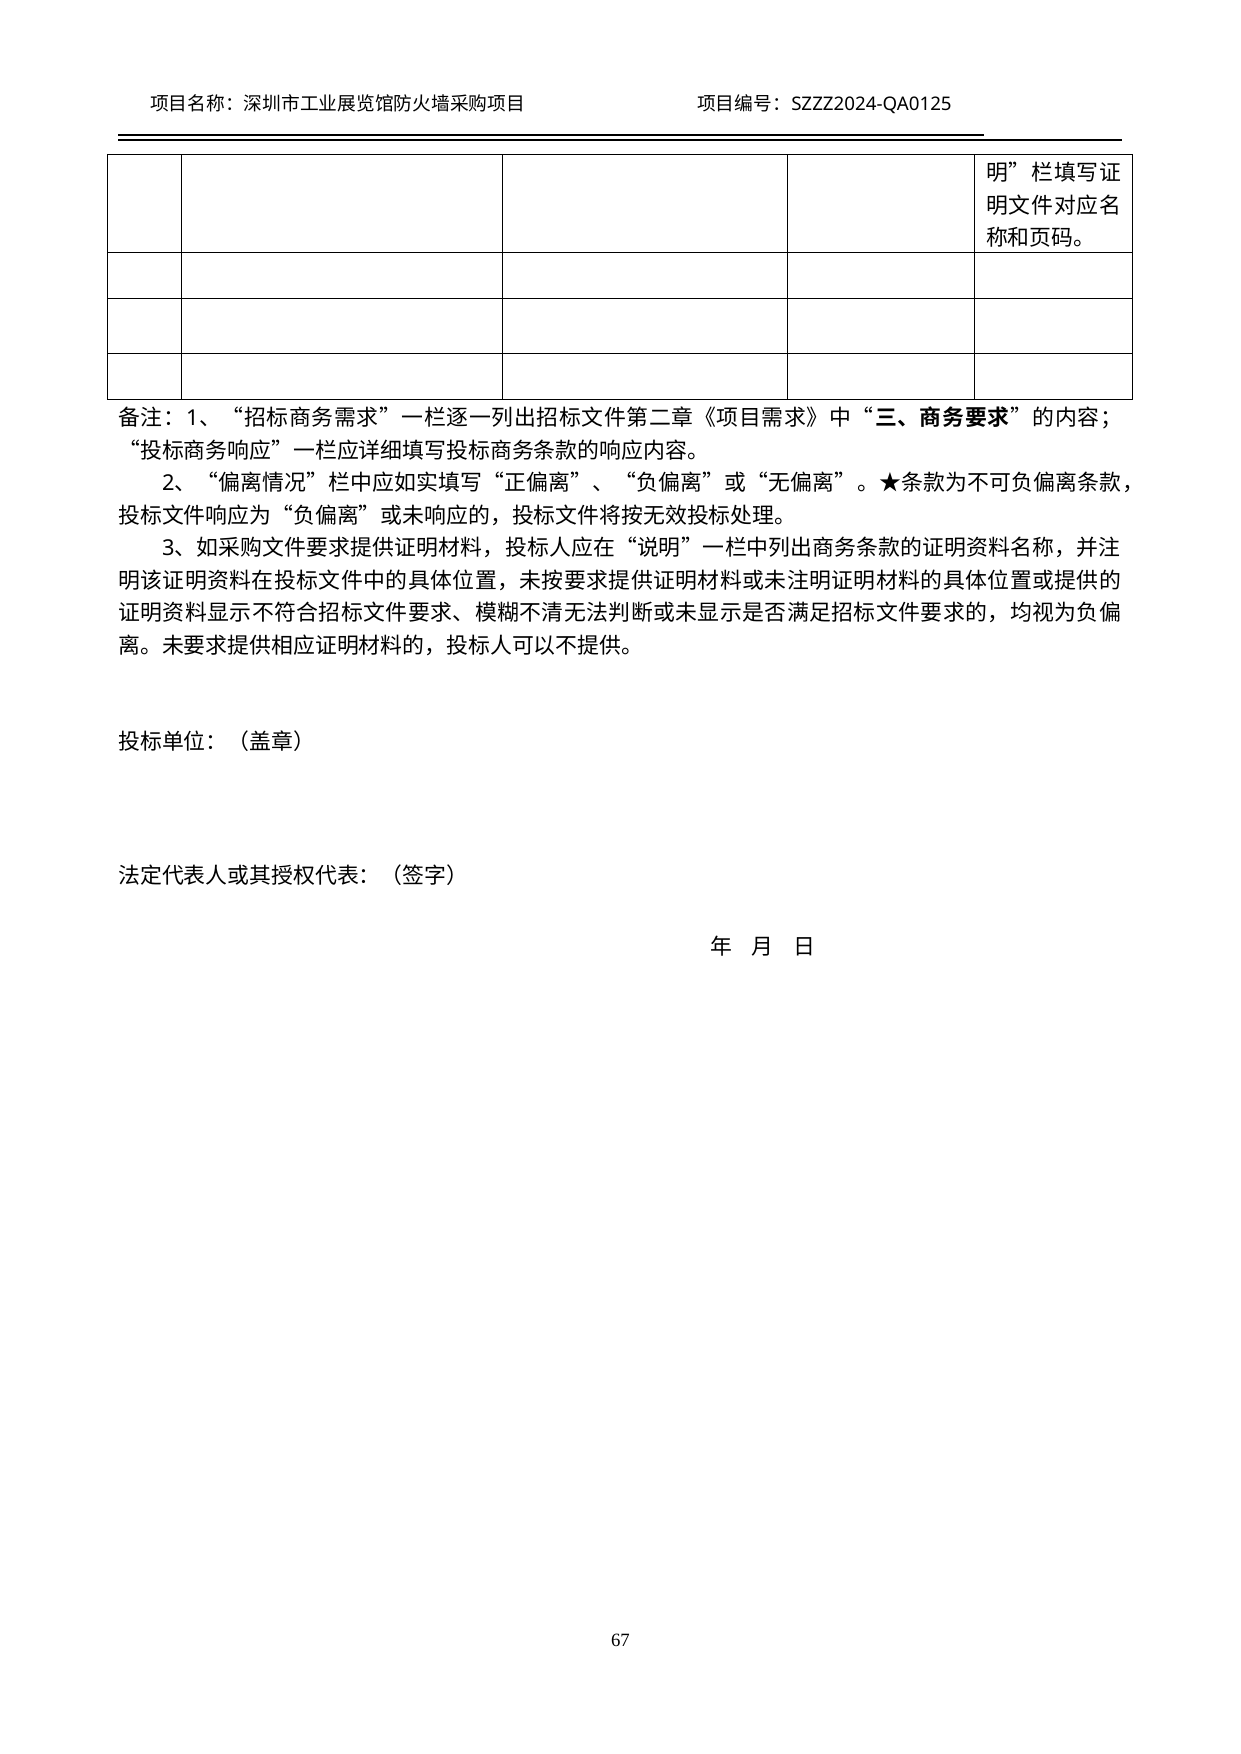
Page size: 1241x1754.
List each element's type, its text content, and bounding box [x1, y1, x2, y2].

table_cell [788, 299, 974, 353]
text 备注：1、“招标商务需求”一栏逐一列出招标文件第二章《项目需求》中“三、商务要求”的内容；“投标商务响应”一栏应详细填写投标商务条款的响应内容。 [118, 400, 1122, 465]
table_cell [975, 155, 1132, 252]
table_cell [975, 354, 1132, 399]
table_cell [108, 299, 181, 353]
table_cell [108, 155, 181, 252]
text 3、如采购文件要求提供证明材料，投标人应在“说明”一栏中列出商务条款的证明资料名称，并注明该证明资料在投标文件中的具体位置，未按要求提供证明材料或未注明证明材料的具体位置或提供的证明资料显示不符合招标文件要求、模糊不清无法判断或未显示是否满足招标文件要求的，均视为负偏离。未要求提供相应证明材料的，投标人可以不提供。 [118, 530, 1122, 660]
table_cell [975, 253, 1132, 298]
table_cell [108, 354, 181, 399]
text 2、“偏离情况”栏中应如实填写“正偏离”、“负偏离”或“无偏离”。★条款为不可负偏离条款，投标文件响应为“负偏离”或未响应的，投标文件将按无效投标处理。 [118, 465, 1122, 530]
table_cell [182, 299, 502, 353]
table_cell [788, 155, 974, 252]
table_cell [503, 155, 787, 252]
table_cell [503, 253, 787, 298]
text 年 月 日 [118, 929, 1078, 961]
table_cell [975, 299, 1132, 353]
text 投标单位：（盖章） [118, 724, 1122, 756]
table_cell [182, 354, 502, 399]
table_cell [788, 354, 974, 399]
table_cell [503, 299, 787, 353]
table_cell [182, 253, 502, 298]
table_cell [788, 253, 974, 298]
table_cell [182, 155, 502, 252]
text 法定代表人或其授权代表：（签字） [118, 858, 1122, 889]
table_cell [108, 253, 181, 298]
table_cell [503, 354, 787, 399]
